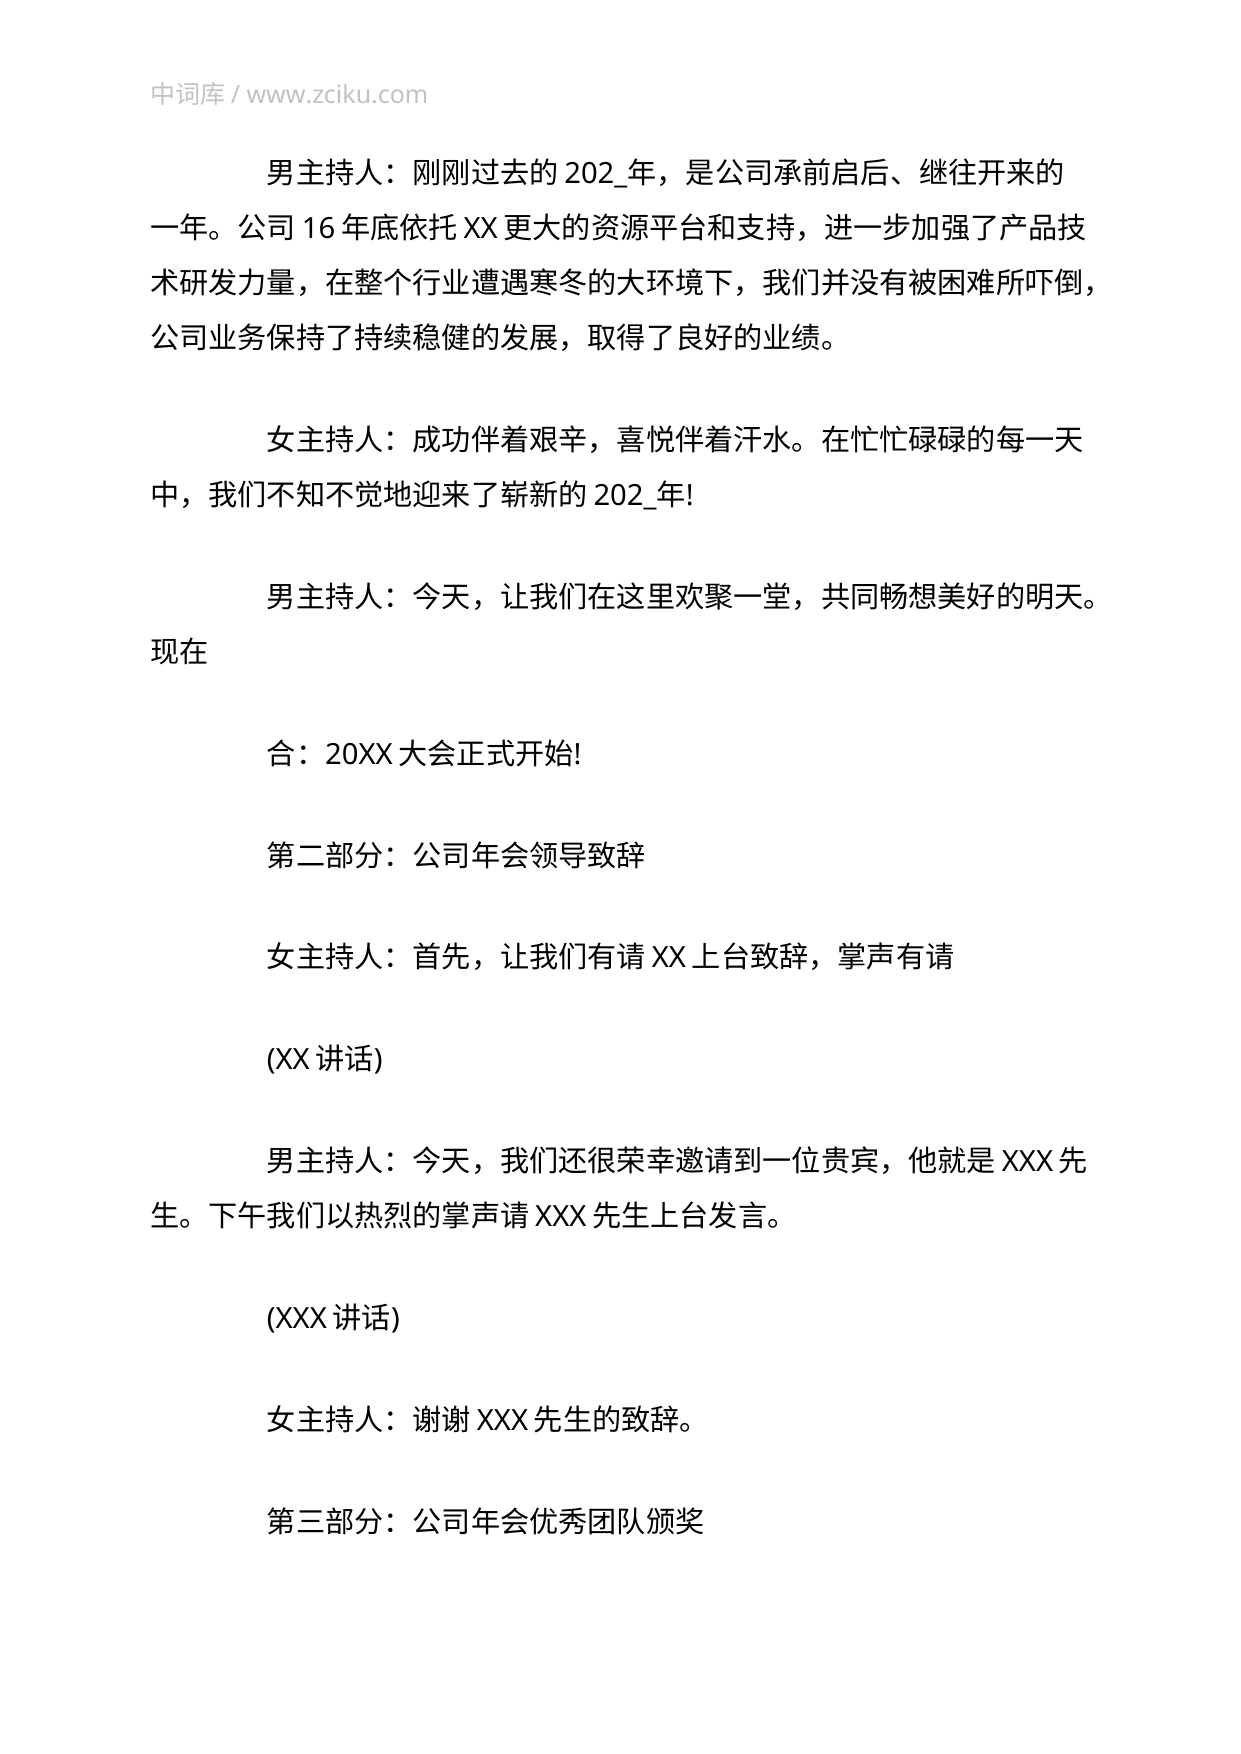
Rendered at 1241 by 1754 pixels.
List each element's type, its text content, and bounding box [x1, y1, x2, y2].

text (XXX讲话) [150, 1295, 1090, 1337]
text 男主持人：刚刚过去的202_年，是公司承前启后、继往开来的一年。公司16年底依托XX更大的资源平台和支持，进一步加强了产品技术研发力量，在整个行业遭遇寒冬的大环境下，我们并没有被困难所吓倒，公司业务保持了持续稳健的发展，取得了良好的业绩。 [150, 150, 1090, 357]
text 第二部分：公司年会领导致辞 [150, 832, 1090, 874]
text 合：20XX大会正式开始! [150, 730, 1090, 773]
text 男主持人：今天，让我们在这里欢聚一堂，共同畅想美好的明天。现在 [150, 573, 1090, 671]
text 第三部分：公司年会优秀团队颁奖 [150, 1499, 1090, 1541]
text 女主持人：首先，让我们有请XX上台致辞，掌声有请 [150, 934, 1090, 976]
text 男主持人：今天，我们还很荣幸邀请到一位贵宾，他就是XXX先生。下午我们以热烈的掌声请XXX先生上台发言。 [150, 1138, 1090, 1235]
text 女主持人：谢谢XXX先生的致辞。 [150, 1397, 1090, 1439]
text (XX讲话) [150, 1036, 1090, 1078]
text 女主持人：成功伴着艰辛，喜悦伴着汗水。在忙忙碌碌的每一天中，我们不知不觉地迎来了崭新的202_年! [150, 417, 1090, 514]
